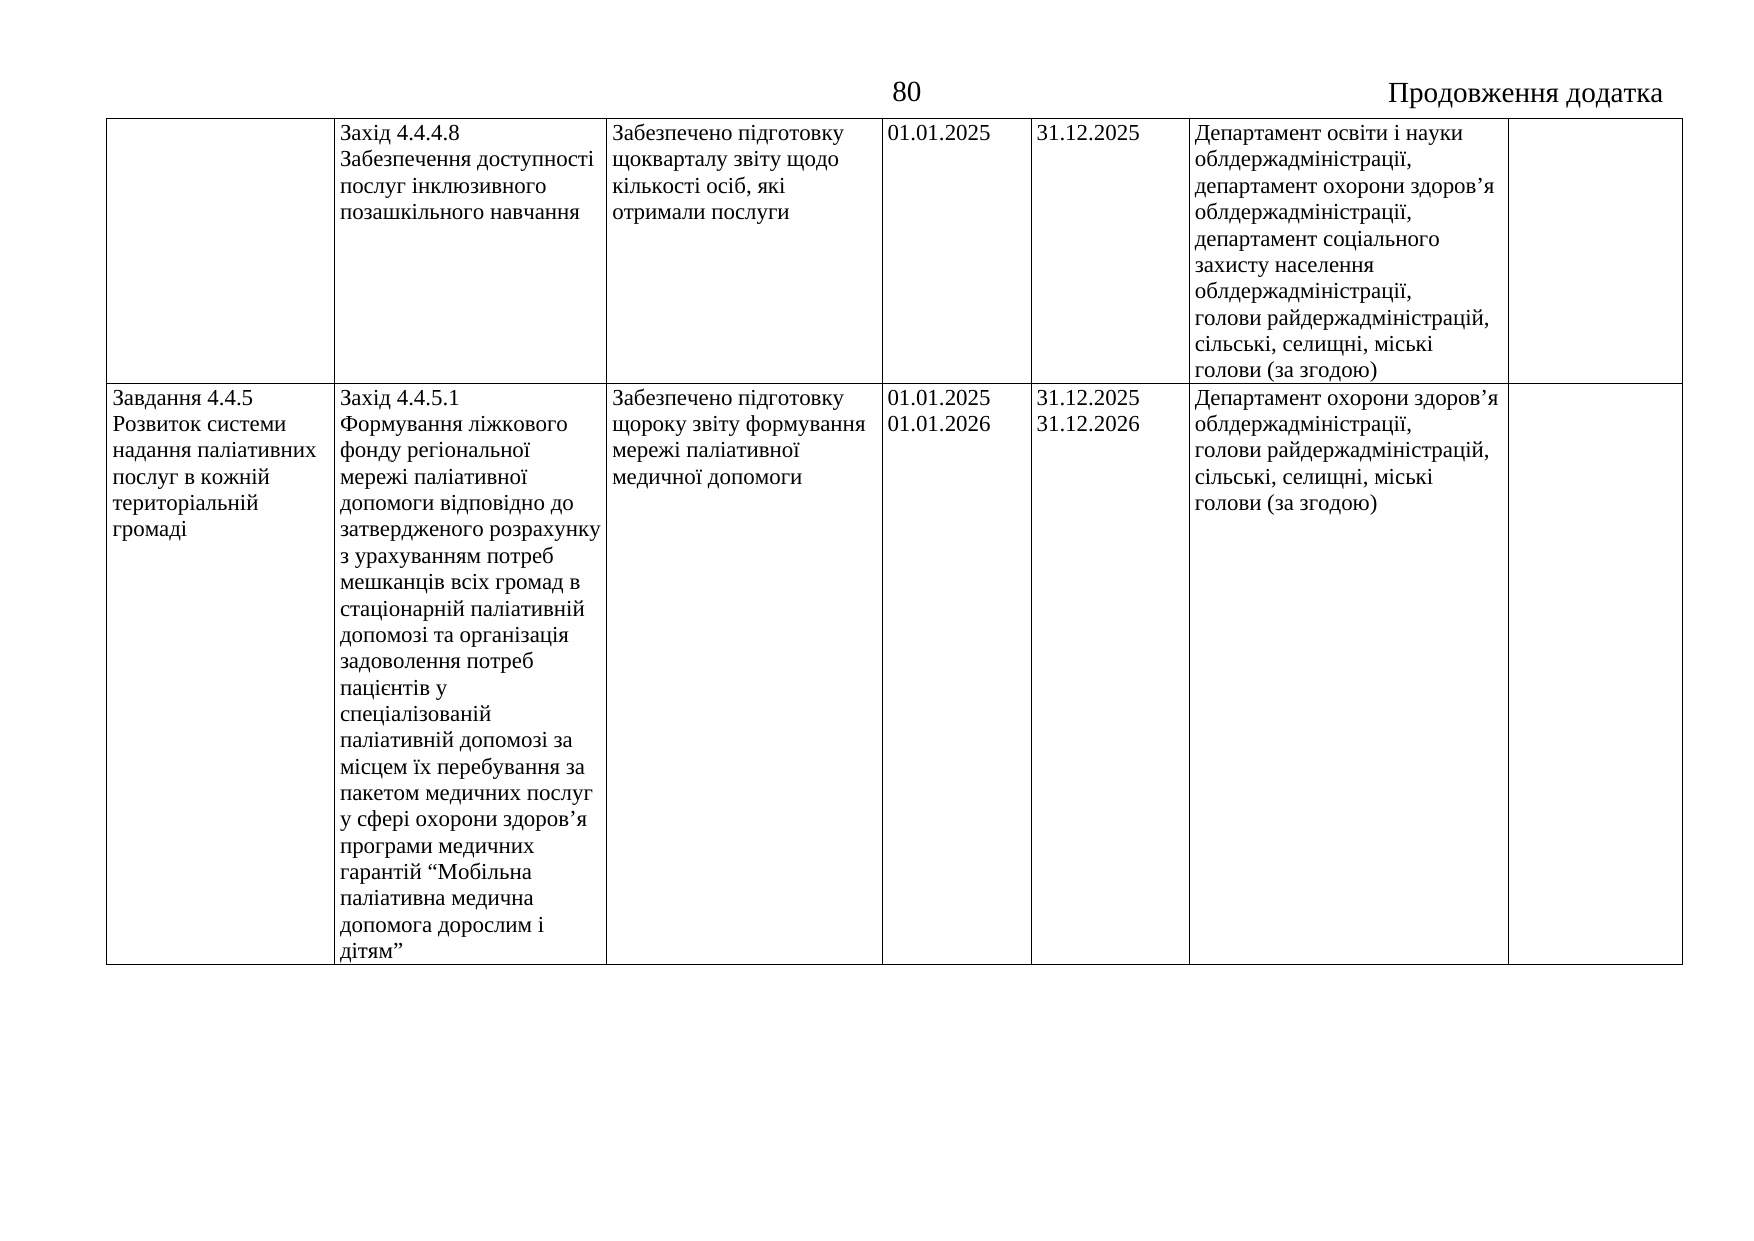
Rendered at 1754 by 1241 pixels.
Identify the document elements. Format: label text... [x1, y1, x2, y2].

table_cell [1509, 119, 1682, 383]
table_cell Забезпечено підготовку щокварталу звіту щодо кількості осіб, які отримали послуги [607, 119, 882, 383]
table_cell [1509, 384, 1682, 963]
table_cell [883, 384, 1031, 963]
table_cell Забезпечено підготовку щороку звіту формування мережі паліативної медичної допомоги [607, 384, 882, 963]
table_cell Захід 4.4.5.1 Формування ліжкового фонду регіональної мережі паліативної допомоги відповідно до затвердженого розрахунку з урахуванням потреб мешканців всіх громад в стаціонарній паліативній допомозі та організація задоволення потреб пацієнтів у спеціалізованій паліативній допомозі за місцем їх перебування за пакетом медичних послуг у сфері охорони здоров’я програми медичних гарантій “Мобільна паліативна медична допомога дорослим і дітям” [335, 384, 606, 963]
table_cell Захід 4.4.4.8 Забезпечення доступності послуг інклюзивного позашкільного навчання [335, 119, 606, 383]
table_cell 31.12.2025 [1032, 119, 1189, 383]
table_cell Завдання 4.4.5 Розвиток системи надання паліативних послуг в кожній територіальній громаді [107, 384, 334, 963]
table_cell Департамент освіти і науки облдержадміністрації, департамент охорони здоров’я облдержадміністрації, департамент соціального захисту населення облдержадміністрації, голови райдержадміністрацій, сільські, селищні, міські голови (за згодою) [1190, 119, 1508, 383]
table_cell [1032, 384, 1189, 963]
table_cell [1190, 384, 1508, 963]
table_cell 01.01.2025 [883, 119, 1031, 383]
